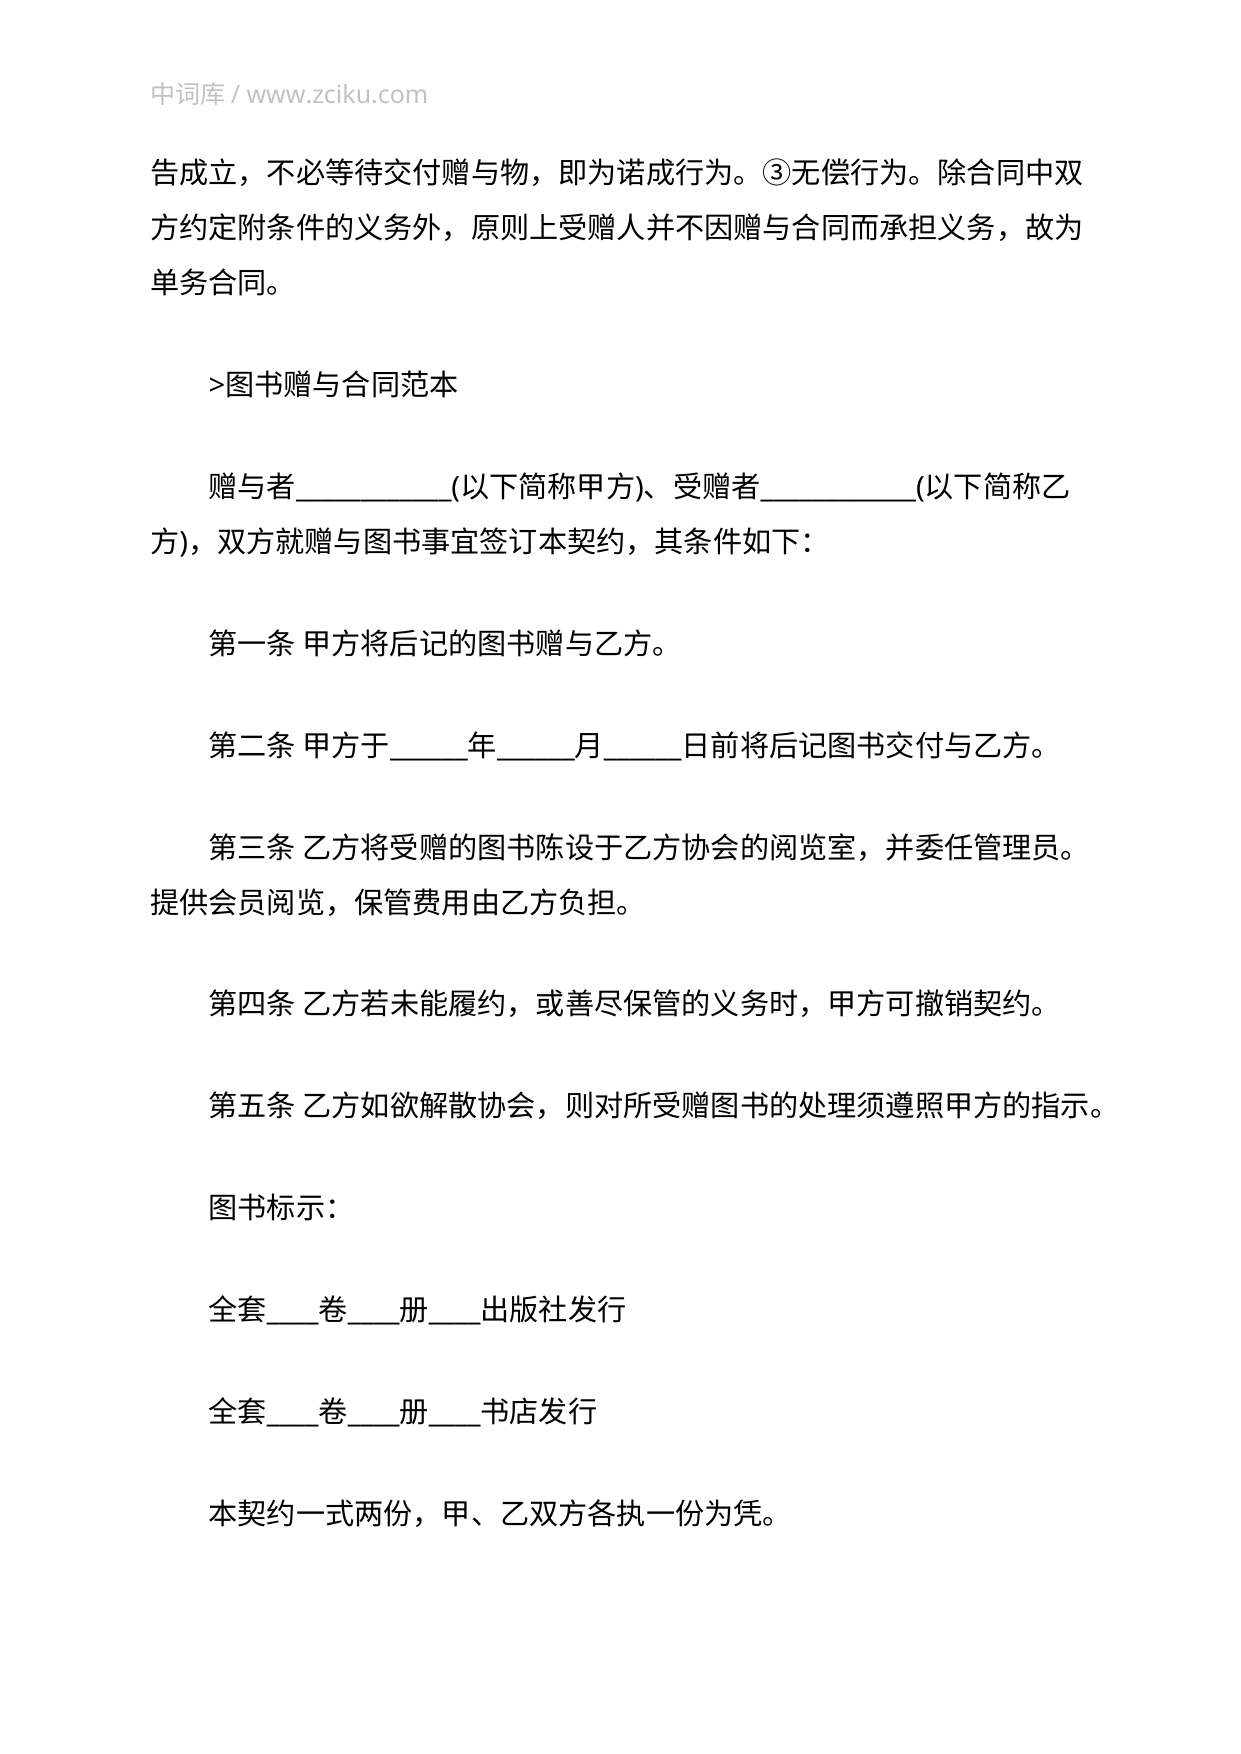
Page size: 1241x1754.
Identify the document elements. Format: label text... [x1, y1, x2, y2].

text 本契约一式两份，甲、乙双方各执一份为凭。 [150, 1490, 1090, 1532]
text 图书标示： [150, 1184, 1090, 1227]
text 赠与者____________(以下简称甲方)、受赠者____________(以下简称乙方)，双方就赠与图书事宜签订本契约，其条件如下： [150, 463, 1090, 561]
text 全套____卷____册____出版社发行 [150, 1286, 1090, 1329]
text >图书赠与合同范本 [150, 362, 1090, 404]
text 第一条 甲方将后记的图书赠与乙方。 [150, 621, 1090, 663]
text 第三条 乙方将受赠的图书陈设于乙方协会的阅览室，并委任管理员。提供会员阅览，保管费用由乙方负担。 [150, 824, 1090, 921]
text 全套____卷____册____书店发行 [150, 1388, 1090, 1431]
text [150, 150, 1090, 302]
text 第四条 乙方若未能履约，或善尽保管的义务时，甲方可撤销契约。 [150, 981, 1090, 1023]
text 第二条 甲方于______年______月______日前将后记图书交付与乙方。 [150, 722, 1090, 765]
text 第五条 乙方如欲解散协会，则对所受赠图书的处理须遵照甲方的指示。 [150, 1083, 1090, 1125]
